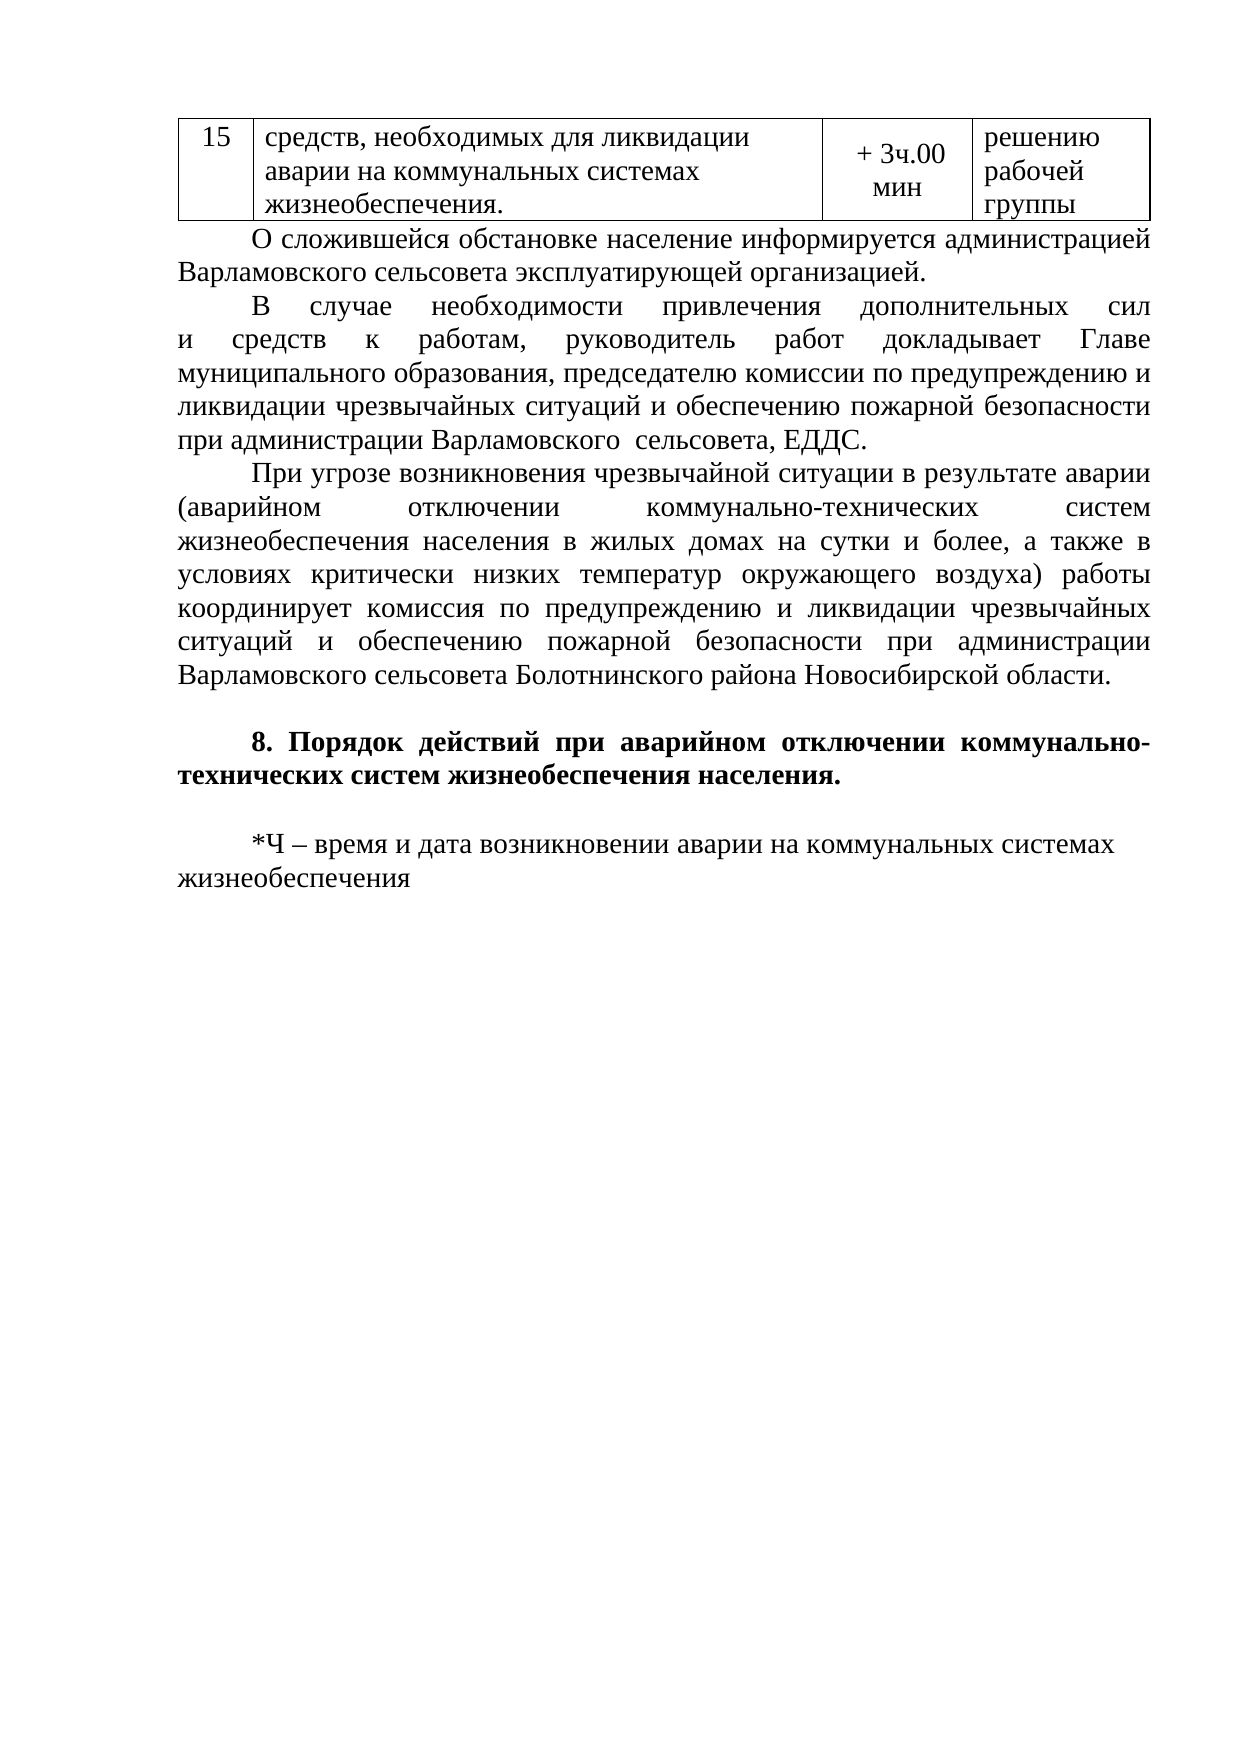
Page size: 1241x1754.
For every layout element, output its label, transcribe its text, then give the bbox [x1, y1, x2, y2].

text При угрозе возникновения чрезвычайной ситуации в результате аварии (аварийном отключении коммунально-технических систем жизнеобеспечения населения в жилых домах на сутки и более, а также в условиях критически низких температур окружающего воздуха) работы координирует комиссия по предупреждению и ликвидации чрезвычайных ситуаций и обеспечению пожарной безопасности при администрации Варламовского сельсовета Болотнинского района Новосибирской области. [177, 456, 1152, 690]
table_cell 115 [179, 119, 253, 220]
text 8. Порядок действий при аварийном отключении коммунально-технических систем жизнеобеспечения населения. [177, 724, 1152, 791]
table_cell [254, 119, 822, 220]
text В случае необходимости привлечения дополнительных сил и средств к работам, руководитель работ докладывает Главе муниципального образования, председателю комиссии по предупреждению и ликвидации чрезвычайных ситуаций и обеспечению пожарной безопасности при администрации Варламовского сельсовета, ЕДДС. [177, 288, 1152, 456]
table_cell Ч + 3ч.00 мин [823, 119, 972, 220]
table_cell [973, 119, 1149, 220]
text *Ч – время и дата возникновении аварии на коммунальных системах жизнеобеспечения [177, 827, 1181, 894]
text О сложившейся обстановке население информируется администрацией Варламовского сельсовета эксплуатирующей организацией. [177, 221, 1152, 288]
